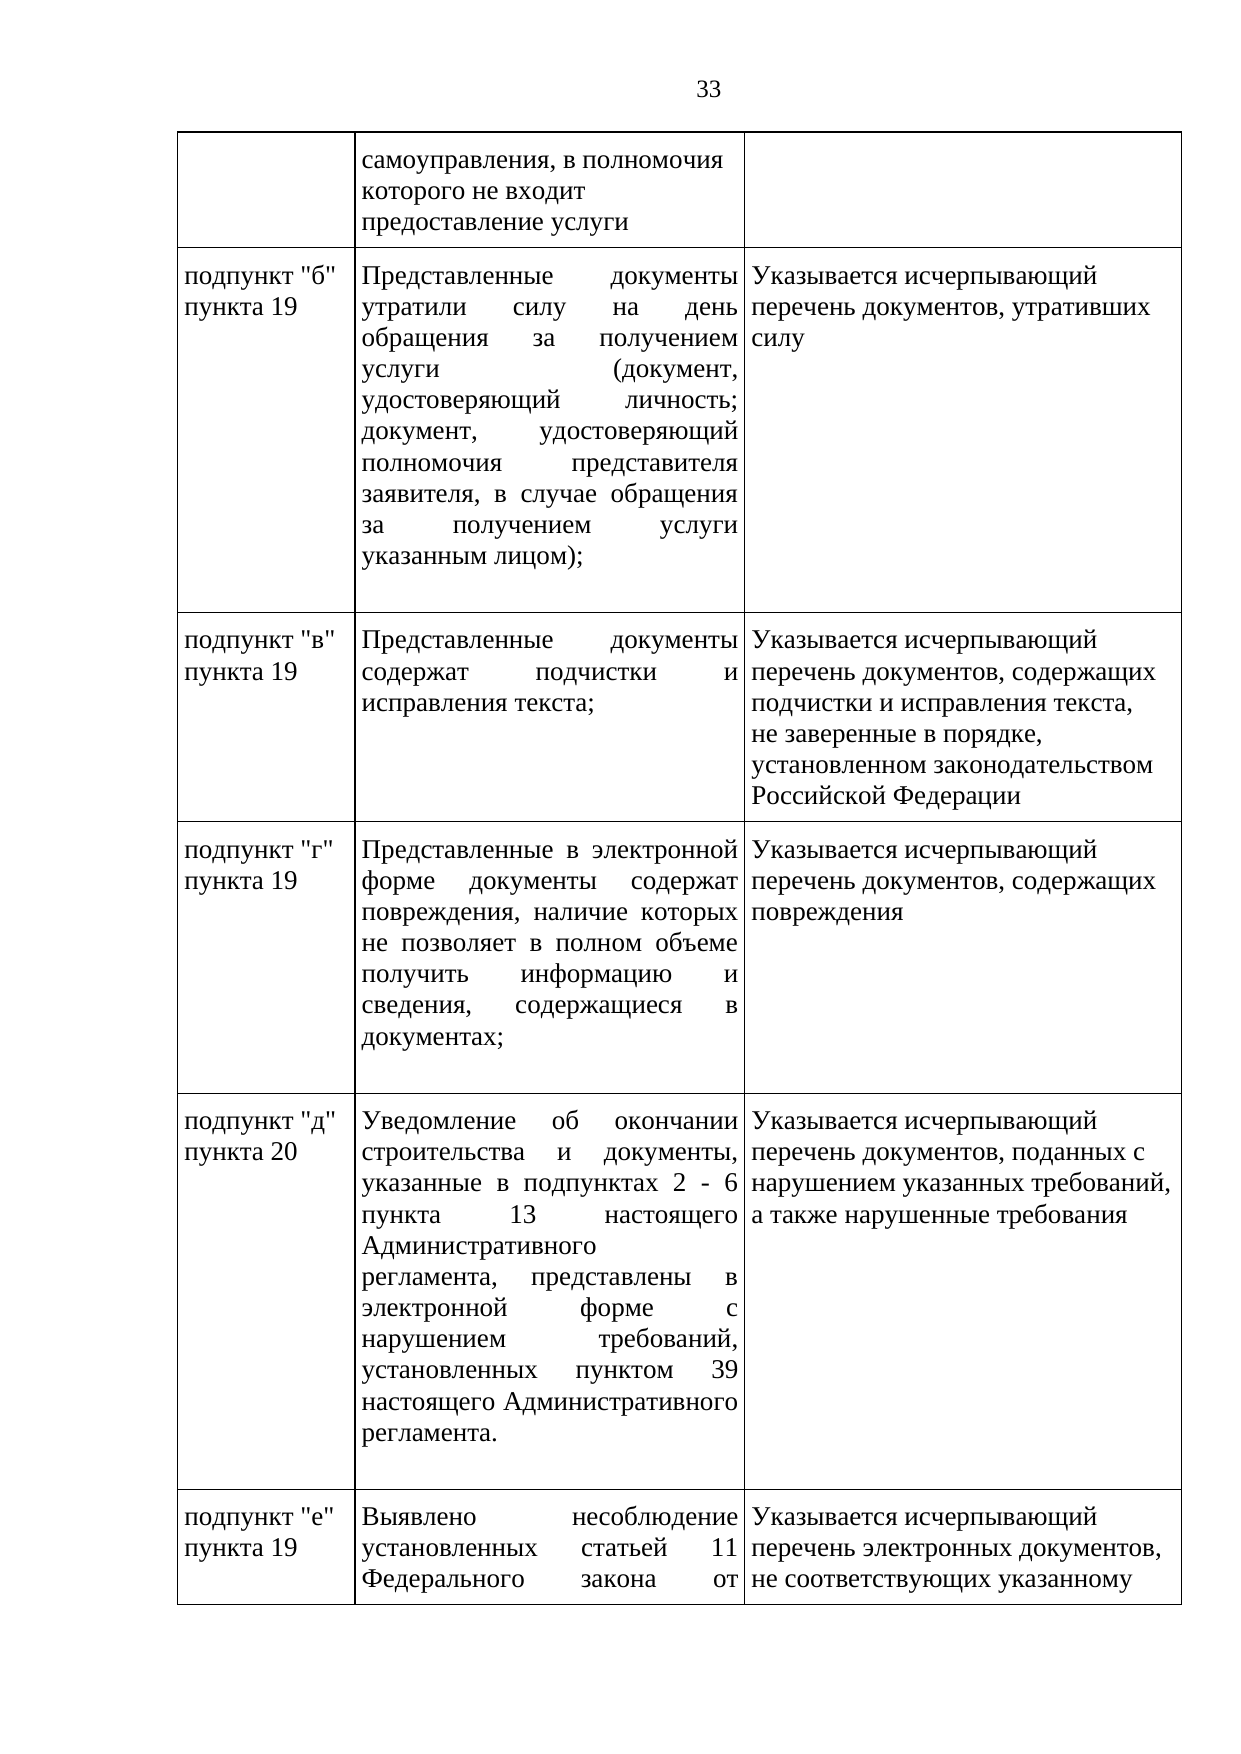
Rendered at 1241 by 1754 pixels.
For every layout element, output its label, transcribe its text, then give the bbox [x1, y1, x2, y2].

table_cell Представленные в электронной форме документы содержат повреждения, наличие которых не позволяет в полном объеме получить информацию и сведения, содержащиеся в документах; [356, 822, 744, 1093]
table_cell подпункт "в" пункта 19 [178, 613, 354, 821]
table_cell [356, 1490, 744, 1604]
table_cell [745, 1490, 1181, 1604]
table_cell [745, 133, 1181, 247]
table_cell Указывается исчерпывающий перечень документов, поданных с нарушением указанных требований, а также нарушенные требования [745, 1094, 1181, 1489]
table_cell Указывается исчерпывающий перечень документов, утративших силу [745, 248, 1181, 612]
table_cell Представленные документы утратили силу на день обращения за получением услуги (документ, удостоверяющий личность; документ, удостоверяющий полномочия представителя заявителя, в случае обращения за получением услуги указанным лицом); [356, 248, 744, 612]
table_cell Указывается исчерпывающий перечень документов, содержащих подчистки и исправления текста, не заверенные в порядке, установленном законодательством Российской Федерации [745, 613, 1181, 821]
table_cell подпункт "г" пункта 19 [178, 822, 354, 1093]
table_cell Представленные документы содержат подчистки и исправления текста; [356, 613, 744, 821]
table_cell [178, 133, 354, 247]
table_cell Уведомление об окончании строительства и документы, указанные в подпунктах 2 - 6 пункта 13 настоящего Административного регламента, представлены в электронной форме с нарушением требований, установленных пунктом 39 настоящего Административного регламента. [356, 1094, 744, 1489]
table_cell подпункт "д" пункта 20 [178, 1094, 354, 1489]
table_cell подпункт "б" пункта 19 [178, 248, 354, 612]
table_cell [178, 1490, 354, 1604]
table_cell Указывается исчерпывающий перечень документов, содержащих повреждения [745, 822, 1181, 1093]
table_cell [356, 133, 744, 247]
